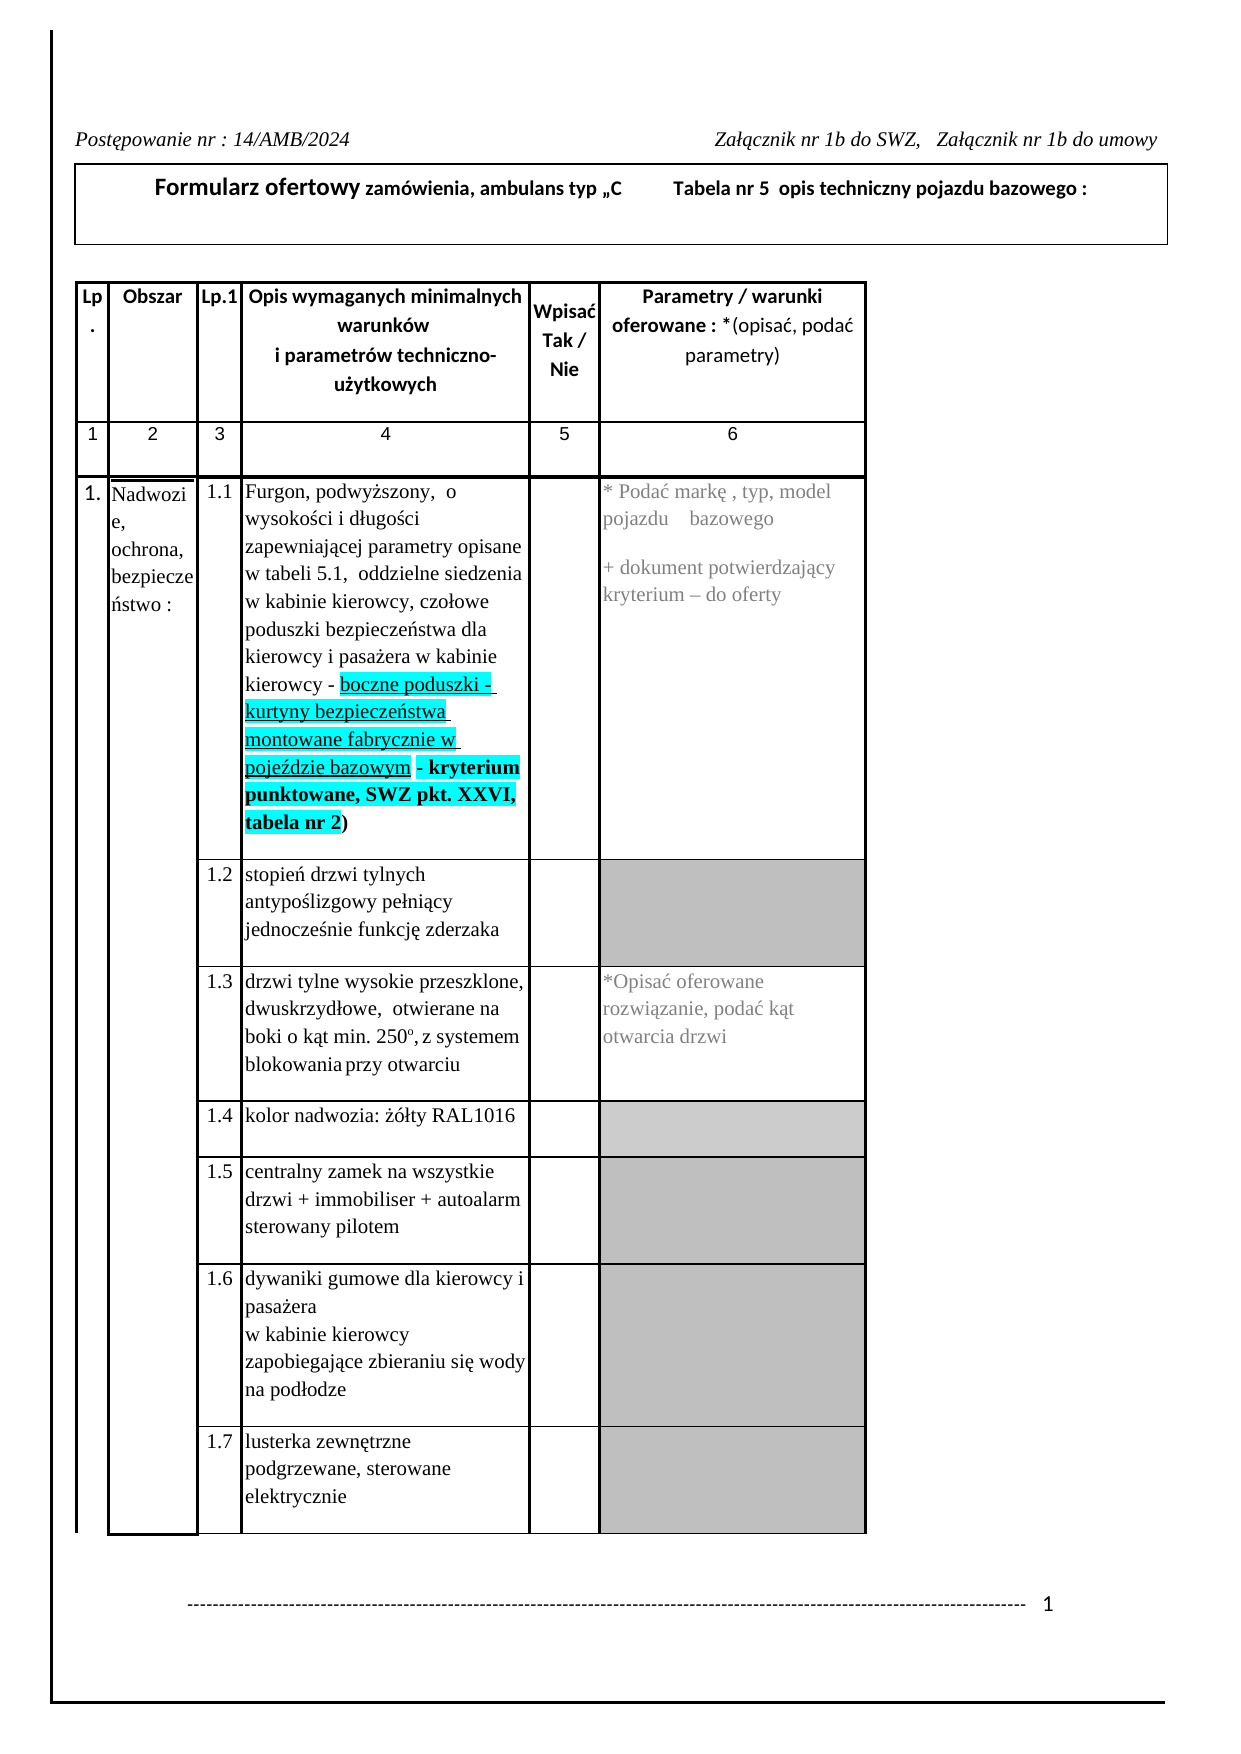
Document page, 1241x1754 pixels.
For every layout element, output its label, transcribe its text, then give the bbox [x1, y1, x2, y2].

table_cell 1.6 [199, 1265, 240, 1426]
table_header Lp. [78, 284, 107, 421]
table_cell 5 [531, 423, 598, 475]
table_cell [601, 1158, 864, 1263]
table_cell 6 [601, 423, 864, 475]
table_cell *Opisać oferowane rozwiązanie, podać kąt otwarcia drzwi [601, 967, 864, 1100]
table_cell [531, 967, 598, 1100]
table_cell * Podać markę , typ, model pojazdu bazowego + dokument potwierdzający kryterium – do oferty [601, 479, 864, 858]
table_cell stopień drzwi tylnych antypoślizgowy pełniący jednocześnie funkcję zderzaka [243, 860, 528, 966]
table_cell 1 [78, 423, 107, 475]
table_cell Nadwozie, ochrona, bezpieczeństwo : [110, 478, 196, 1533]
table_cell dywaniki gumowe dla kierowcy i pasażera w kabinie kierowcy zapobiegające zbieraniu się wody na podłodze [243, 1265, 528, 1426]
table_cell 1.1 [199, 479, 240, 858]
table_cell 4 [243, 423, 528, 475]
table_header Parametry / warunki oferowane : *(opisać, podać parametry) [601, 284, 864, 421]
table_cell [601, 1427, 864, 1533]
table_cell 1.4 [199, 1102, 240, 1156]
table_header Obszar [110, 284, 196, 421]
table_cell 1.7 [199, 1427, 240, 1533]
table_cell [531, 860, 598, 966]
table_cell kolor nadwozia: żółty RAL1016 [243, 1102, 528, 1156]
table_header Wpisać Tak / Nie [531, 284, 598, 421]
table_header Opis wymaganych minimalnych warunków i parametrów techniczno-użytkowych [243, 284, 528, 421]
table_cell [531, 1265, 598, 1426]
table_cell [601, 1265, 864, 1426]
table_cell 1. [78, 478, 107, 1533]
table_cell [531, 1158, 598, 1263]
table_cell [531, 1427, 598, 1533]
table_cell [531, 1102, 598, 1156]
table_cell [601, 860, 864, 966]
table_header Lp.1 [199, 284, 240, 421]
table_cell lusterka zewnętrzne podgrzewane, sterowane elektrycznie [243, 1427, 528, 1533]
table_cell [601, 1102, 864, 1156]
table_cell 3 [199, 423, 240, 475]
table_cell 1.5 [199, 1158, 240, 1263]
table_cell centralny zamek na wszystkie drzwi + immobiliser + autoalarm sterowany pilotem [243, 1158, 528, 1263]
table_cell Furgon, podwyższony, o wysokości i długości zapewniającej parametry opisane w tabeli 5.1, oddzielne siedzenia w kabinie kierowcy, czołowe poduszki bezpieczeństwa dla kierowcy i pasażera w kabinie kierowcy - boczne poduszki - kurtyny bezpieczeństwa montowane fabrycznie w pojeździe bazowym - kryterium punktowane, SWZ pkt. XXVI, tabela nr 2) [243, 479, 528, 858]
table_cell 1.2 [199, 860, 240, 966]
table_cell 2 [110, 423, 196, 475]
table_cell [531, 479, 598, 858]
table_cell 1.3 [199, 967, 240, 1100]
table_cell drzwi tylne wysokie przeszklone, dwuskrzydłowe, otwierane na boki o kąt min. 250o, z systemem blokowania przy otwarciu [243, 967, 528, 1100]
